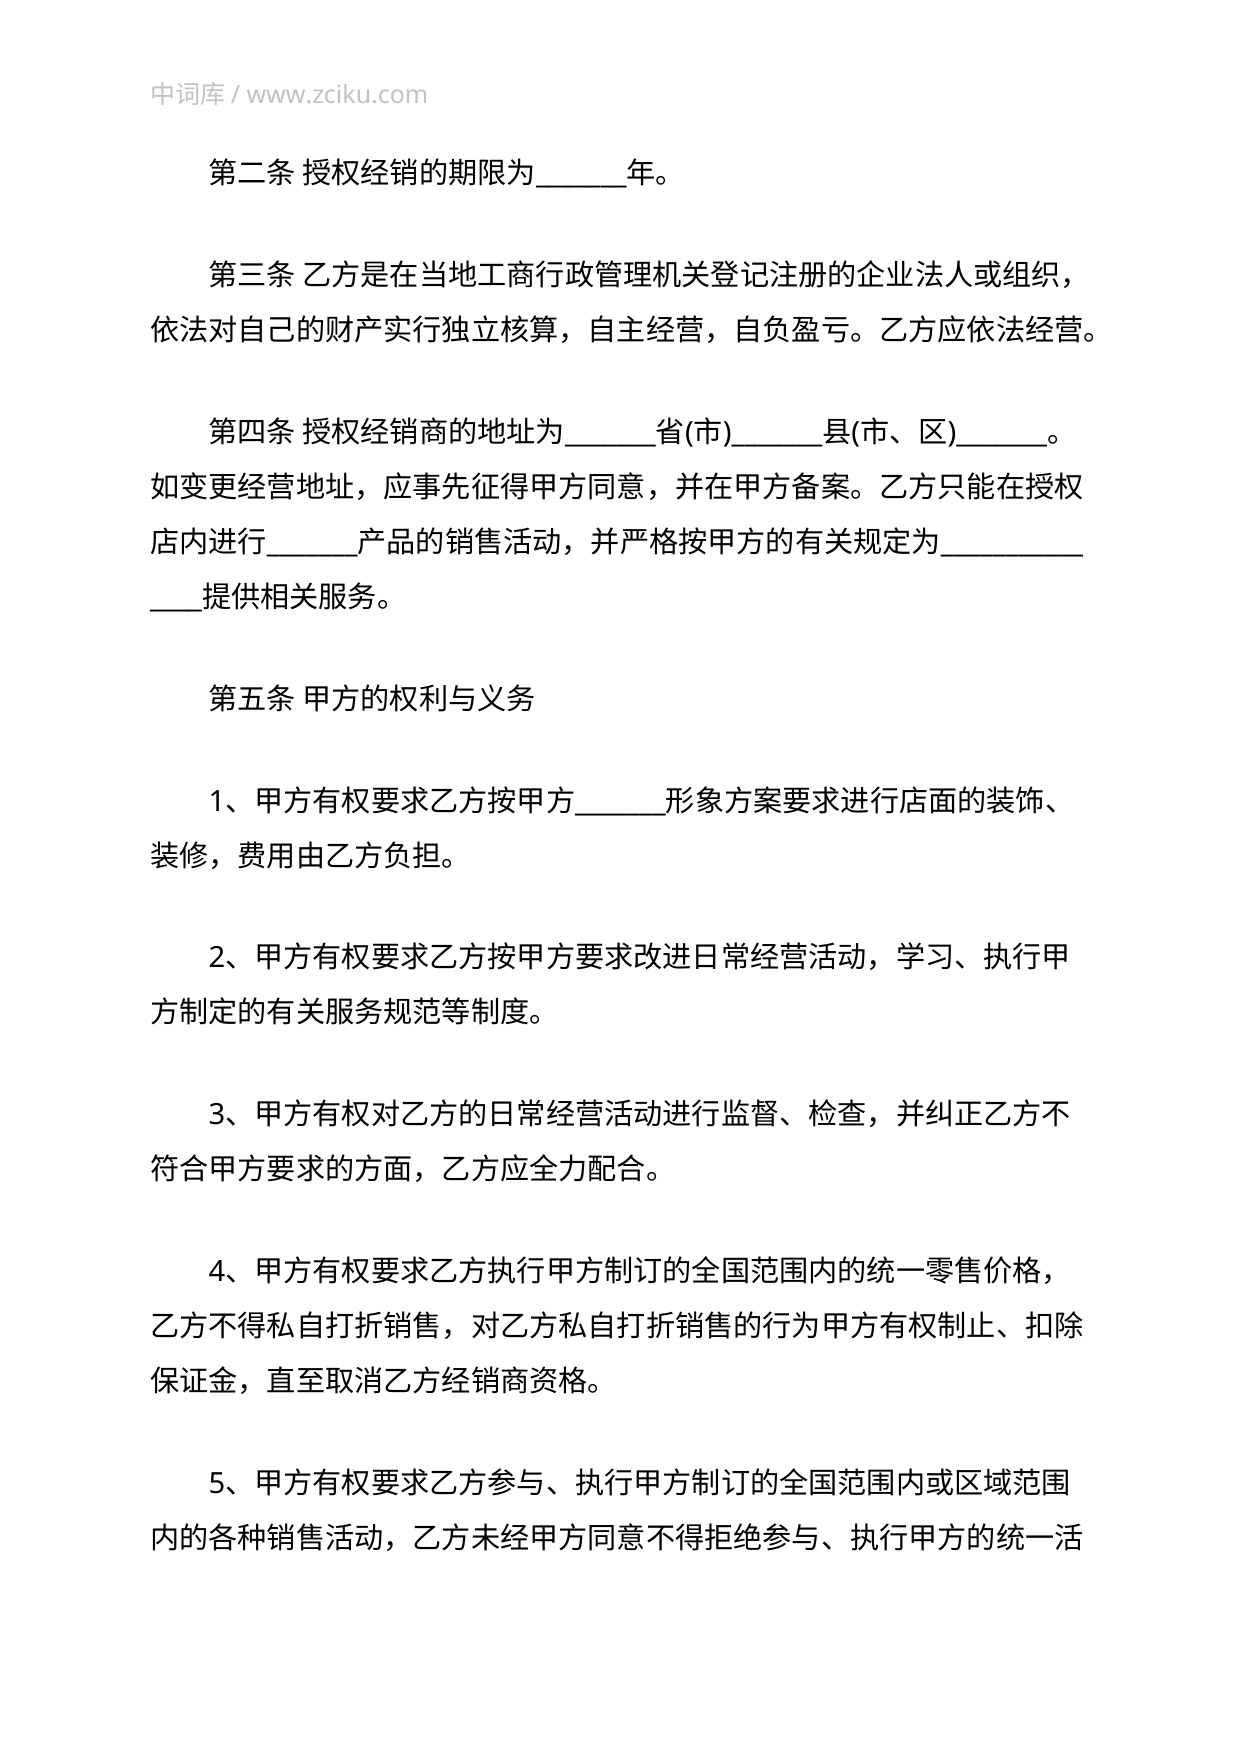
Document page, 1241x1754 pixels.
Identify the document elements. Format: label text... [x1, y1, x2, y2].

text 第五条 甲方的权利与义务 [150, 676, 1090, 718]
text 第二条 授权经销的期限为_______年。 [150, 150, 1090, 192]
text 3、甲方有权对乙方的日常经营活动进行监督、检查，并纠正乙方不符合甲方要求的方面，乙方应全力配合。 [150, 1091, 1090, 1188]
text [150, 1459, 1090, 1557]
text 4、甲方有权要求乙方执行甲方制订的全国范围内的统一零售价格，乙方不得私自打折销售，对乙方私自打折销售的行为甲方有权制止、扣除保证金，直至取消乙方经销商资格。 [150, 1248, 1090, 1400]
text 1、甲方有权要求乙方按甲方_______形象方案要求进行店面的装饰、装修，费用由乙方负担。 [150, 777, 1090, 874]
text 第三条 乙方是在当地工商行政管理机关登记注册的企业法人或组织，依法对自己的财产实行独立核算，自主经营，自负盈亏。乙方应依法经营。 [150, 252, 1090, 349]
text 第四条 授权经销商的地址为_______省(市)_______县(市、区)_______。如变更经营地址，应事先征得甲方同意，并在甲方备案。乙方只能在授权店内进行_______产品的销售活动，并严格按甲方的有关规定为_______________提供相关服务。 [150, 409, 1090, 616]
text 2、甲方有权要求乙方按甲方要求改进日常经营活动，学习、执行甲方制定的有关服务规范等制度。 [150, 934, 1090, 1031]
